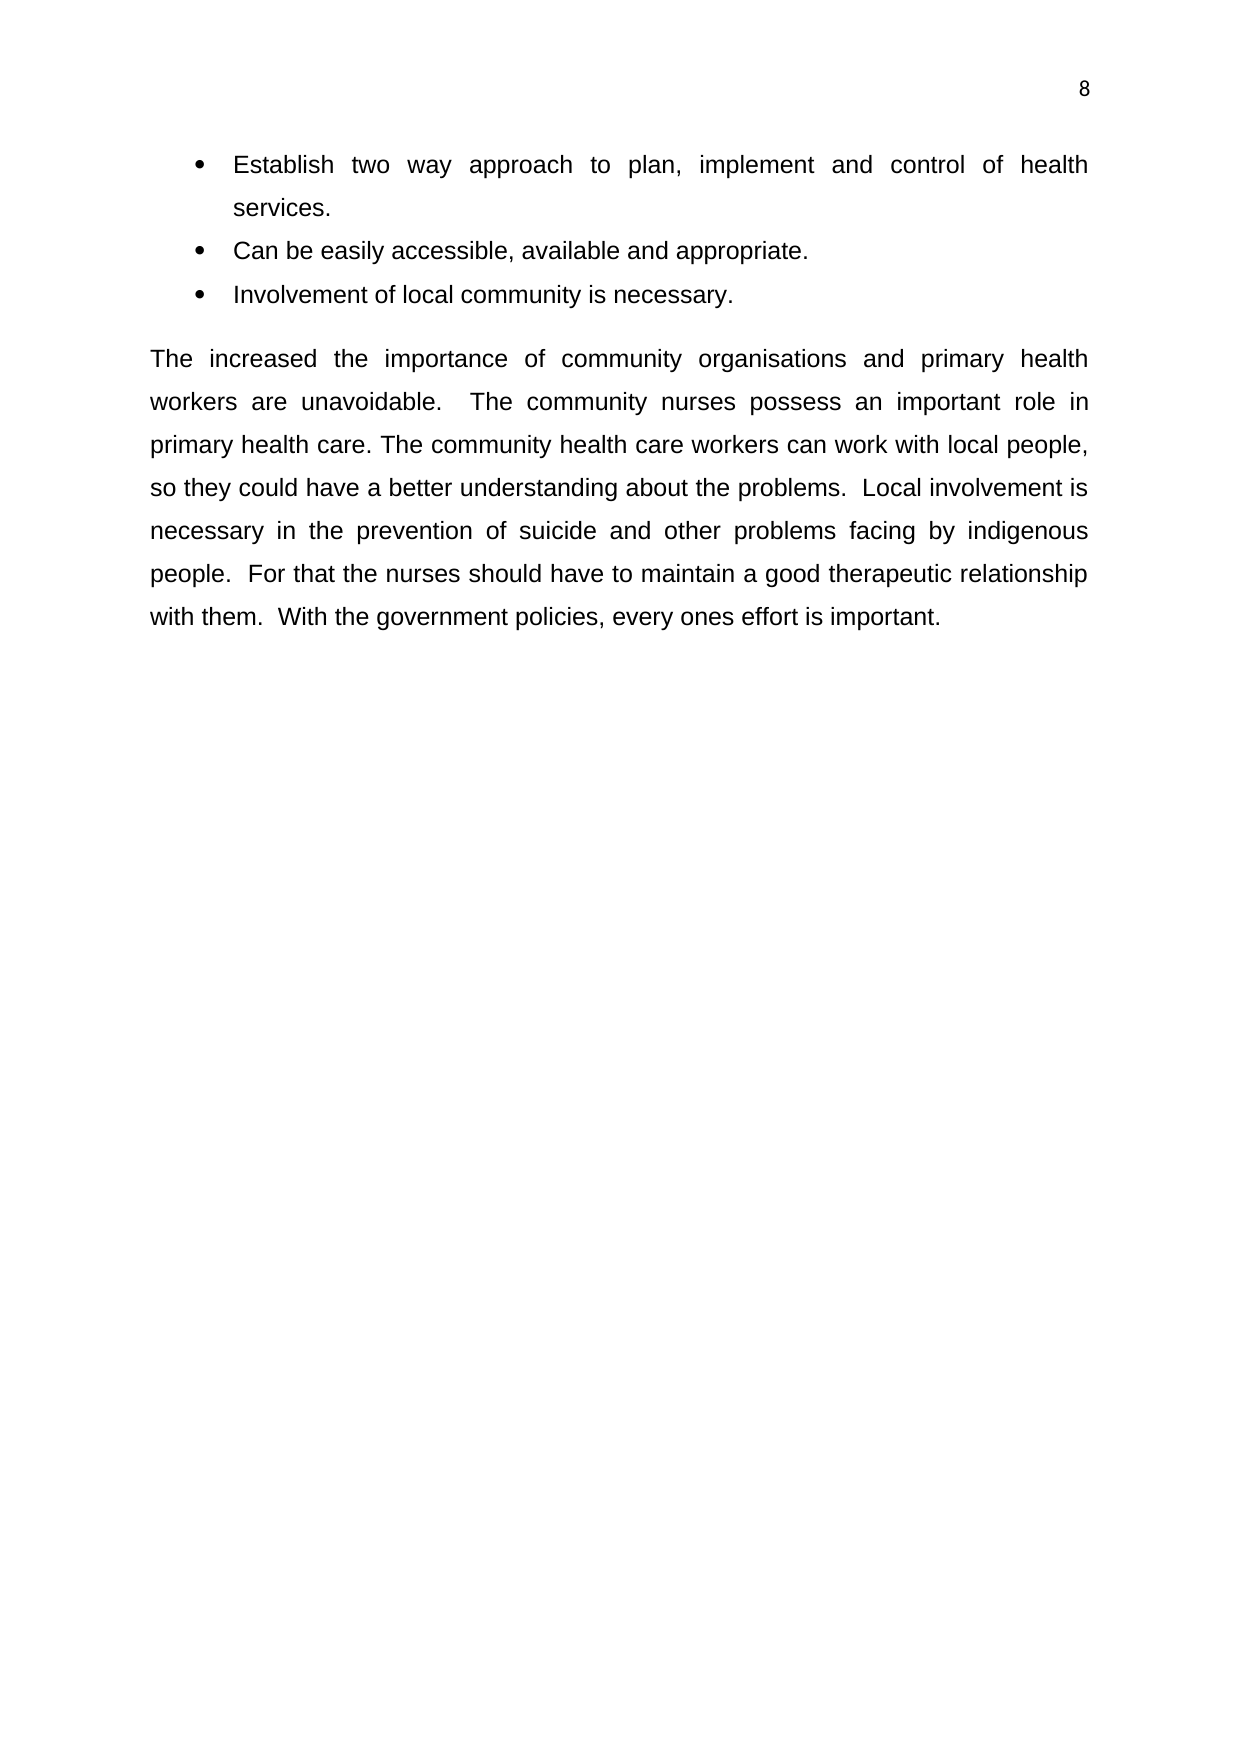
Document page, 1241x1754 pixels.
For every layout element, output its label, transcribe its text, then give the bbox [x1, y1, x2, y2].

list Can be easily accessible, available and appropriate. [195, 236, 1090, 265]
list Establish two way approach to plan, implement and control of health services. [195, 150, 1090, 222]
list Involvement of local community is necessary. [195, 279, 1090, 308]
text The increased the importance of community organisations and primary health workers are unavoidable. The community nurses possess an important role in primary health care. The community health care workers can work with local people, so they could have a better understanding about the problems. Local involvement is necessary in the prevention of suicide and other problems facing by indigenous people. For that the nurses should have to maintain a good therapeutic relationship with them. With the government policies, every ones effort is important. [150, 344, 1090, 631]
